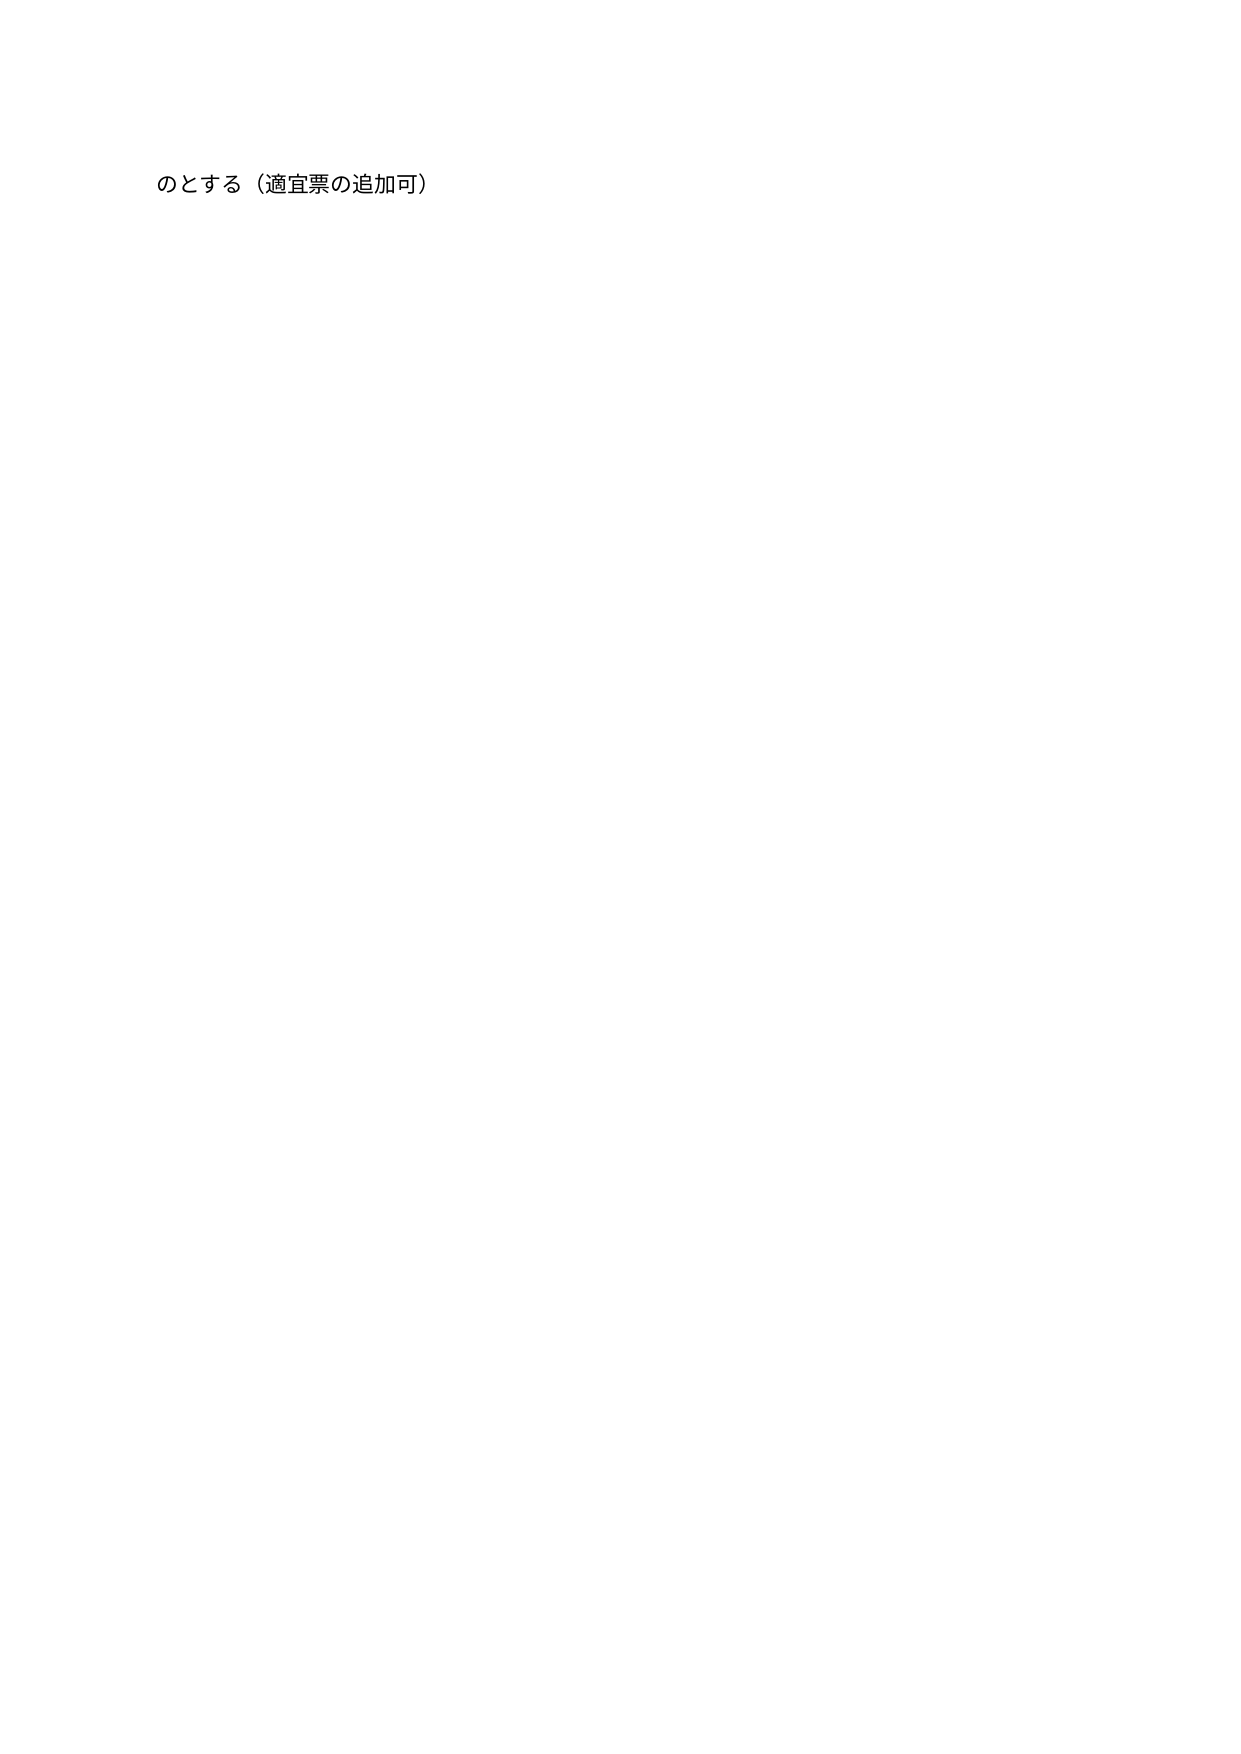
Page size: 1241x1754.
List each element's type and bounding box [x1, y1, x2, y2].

text [156, 162, 1128, 204]
